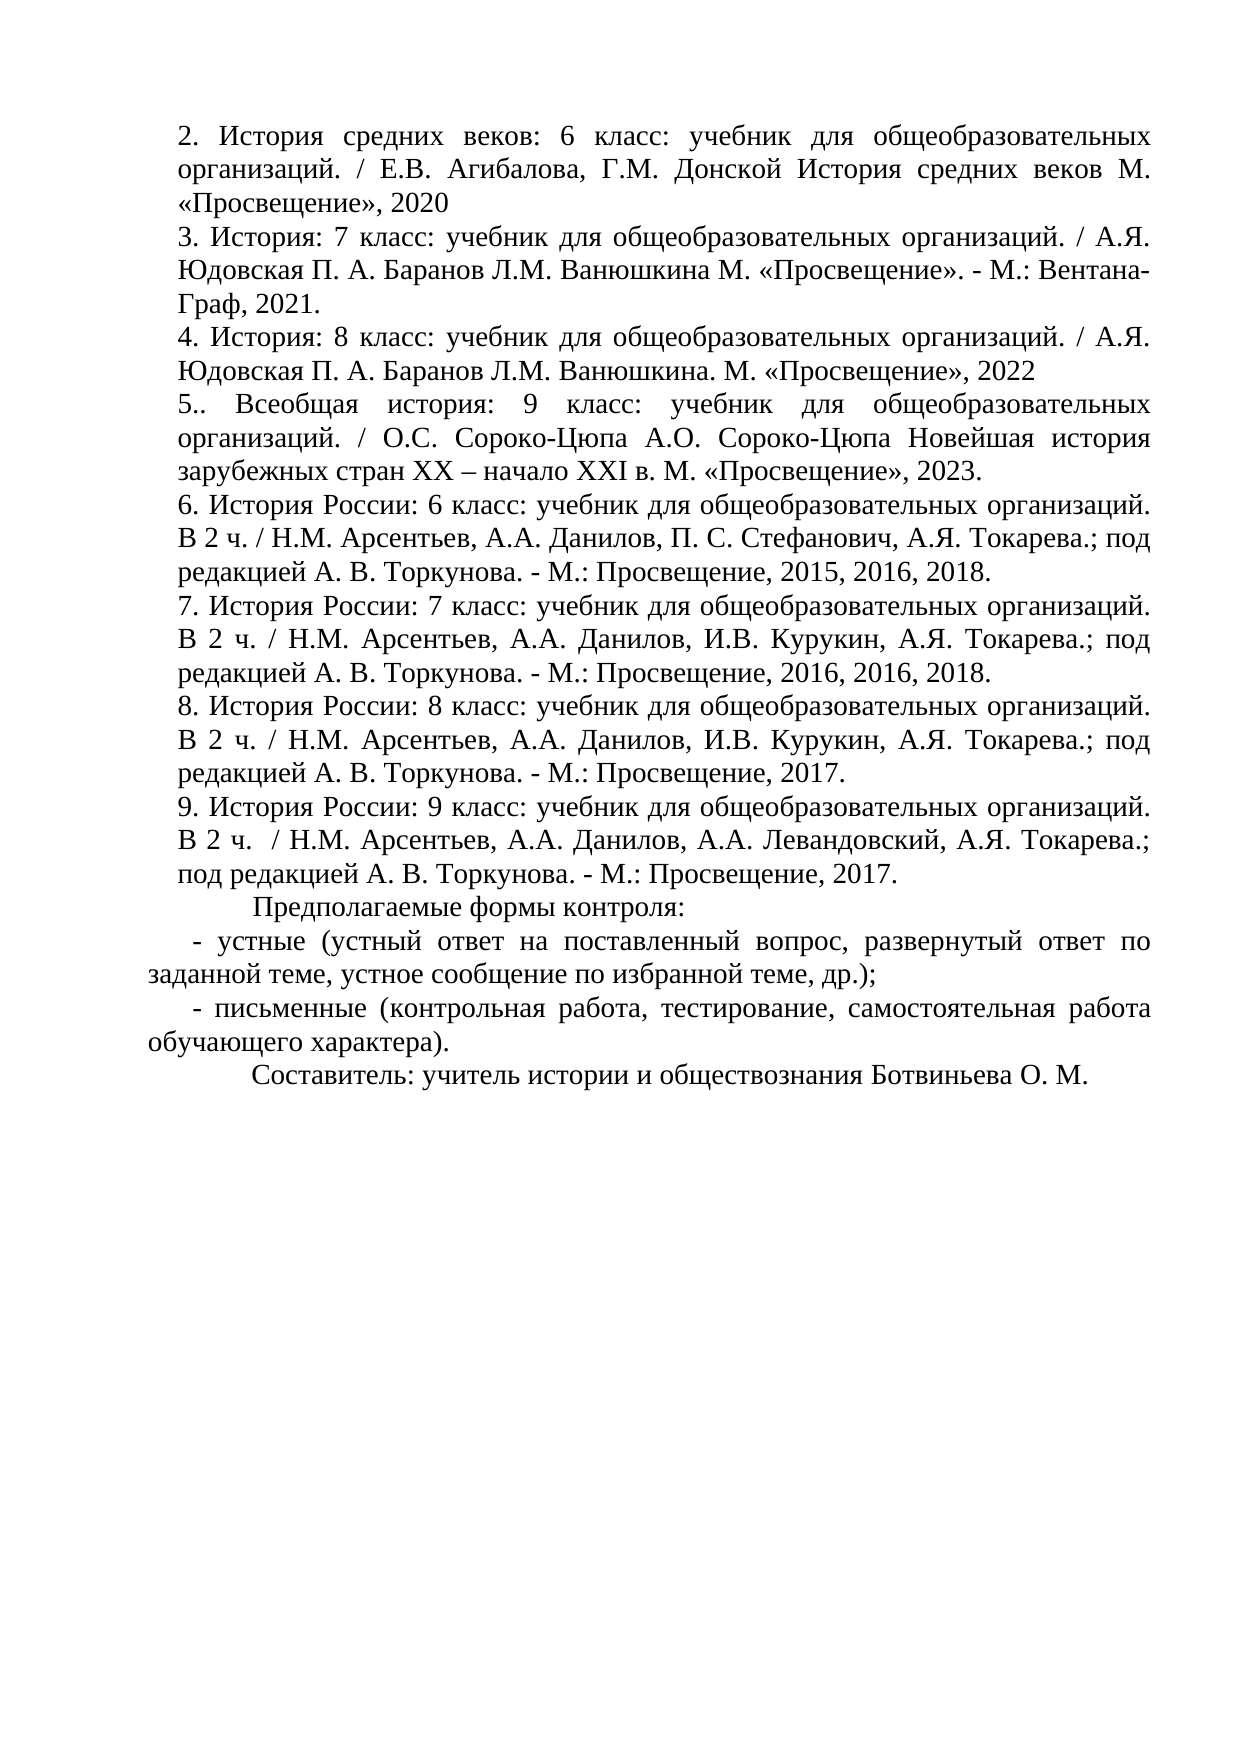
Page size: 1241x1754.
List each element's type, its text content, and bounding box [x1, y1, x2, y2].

text Составитель: учитель истории и обществознания Ботвиньева О. М. [177, 1057, 1152, 1091]
text 7. История России: 7 класс: учебник для общеобразовательных организаций. В 2 ч. / Н.М. Арсентьев, А.А. Данилов, И.В. Курукин, А.Я. Токарева.; под редакцией А. В. Торкунова. - М.: Просвещение, 2016, 2016, 2018. [177, 588, 1152, 688]
text - письменные (контрольная работа, тестирование, самостоятельная работа обучающего характера). [148, 990, 1152, 1057]
text 9. История России: 9 класс: учебник для общеобразовательных организаций. В 2 ч. / Н.М. Арсентьев, А.А. Данилов, А.А. Левандовский, А.Я. Токарева.; под редакцией А. В. Торкунова. - М.: Просвещение, 2017. [177, 789, 1152, 889]
text 5.. Всеобщая история: 9 класс: учебник для общеобразовательных организаций. / О.С. Сороко-Цюпа А.О. Сороко-Цюпа Новейшая история зарубежных стран XX – начало XXI в. М. «Просвещение», 2023. [177, 386, 1152, 487]
text 3. История: 7 класс: учебник для общеобразовательных организаций. / А.Я. Юдовская П. А. Баранов Л.М. Ванюшкина М. «Просвещение». - М.: Вентана-Граф, 2021. [177, 219, 1152, 319]
text - устные (устный ответ на поставленный вопрос, развернутый ответ по заданной теме, устное сообщение по избранной теме, др.); [148, 923, 1152, 990]
text 6. История России: 6 класс: учебник для общеобразовательных организаций. В 2 ч. / Н.М. Арсентьев, А.А. Данилов, П. С. Стефанович, А.Я. Токарева.; под редакцией А. В. Торкунова. - М.: Просвещение, 2015, 2016, 2018. [177, 487, 1152, 588]
text 4. История: 8 класс: учебник для общеобразовательных организаций. / А.Я. Юдовская П. А. Баранов Л.М. Ванюшкина. М. «Просвещение», 2022 [177, 319, 1152, 386]
text 2. История средних веков: 6 класс: учебник для общеобразовательных организаций. / Е.В. Агибалова, Г.М. Донской История средних веков М. «Просвещение», 2020 [177, 118, 1152, 219]
text Предполагаемые формы контроля: [252, 889, 1152, 923]
text 8. История России: 8 класс: учебник для общеобразовательных организаций. В 2 ч. / Н.М. Арсентьев, А.А. Данилов, И.В. Курукин, А.Я. Токарева.; под редакцией А. В. Торкунова. - М.: Просвещение, 2017. [177, 688, 1152, 789]
